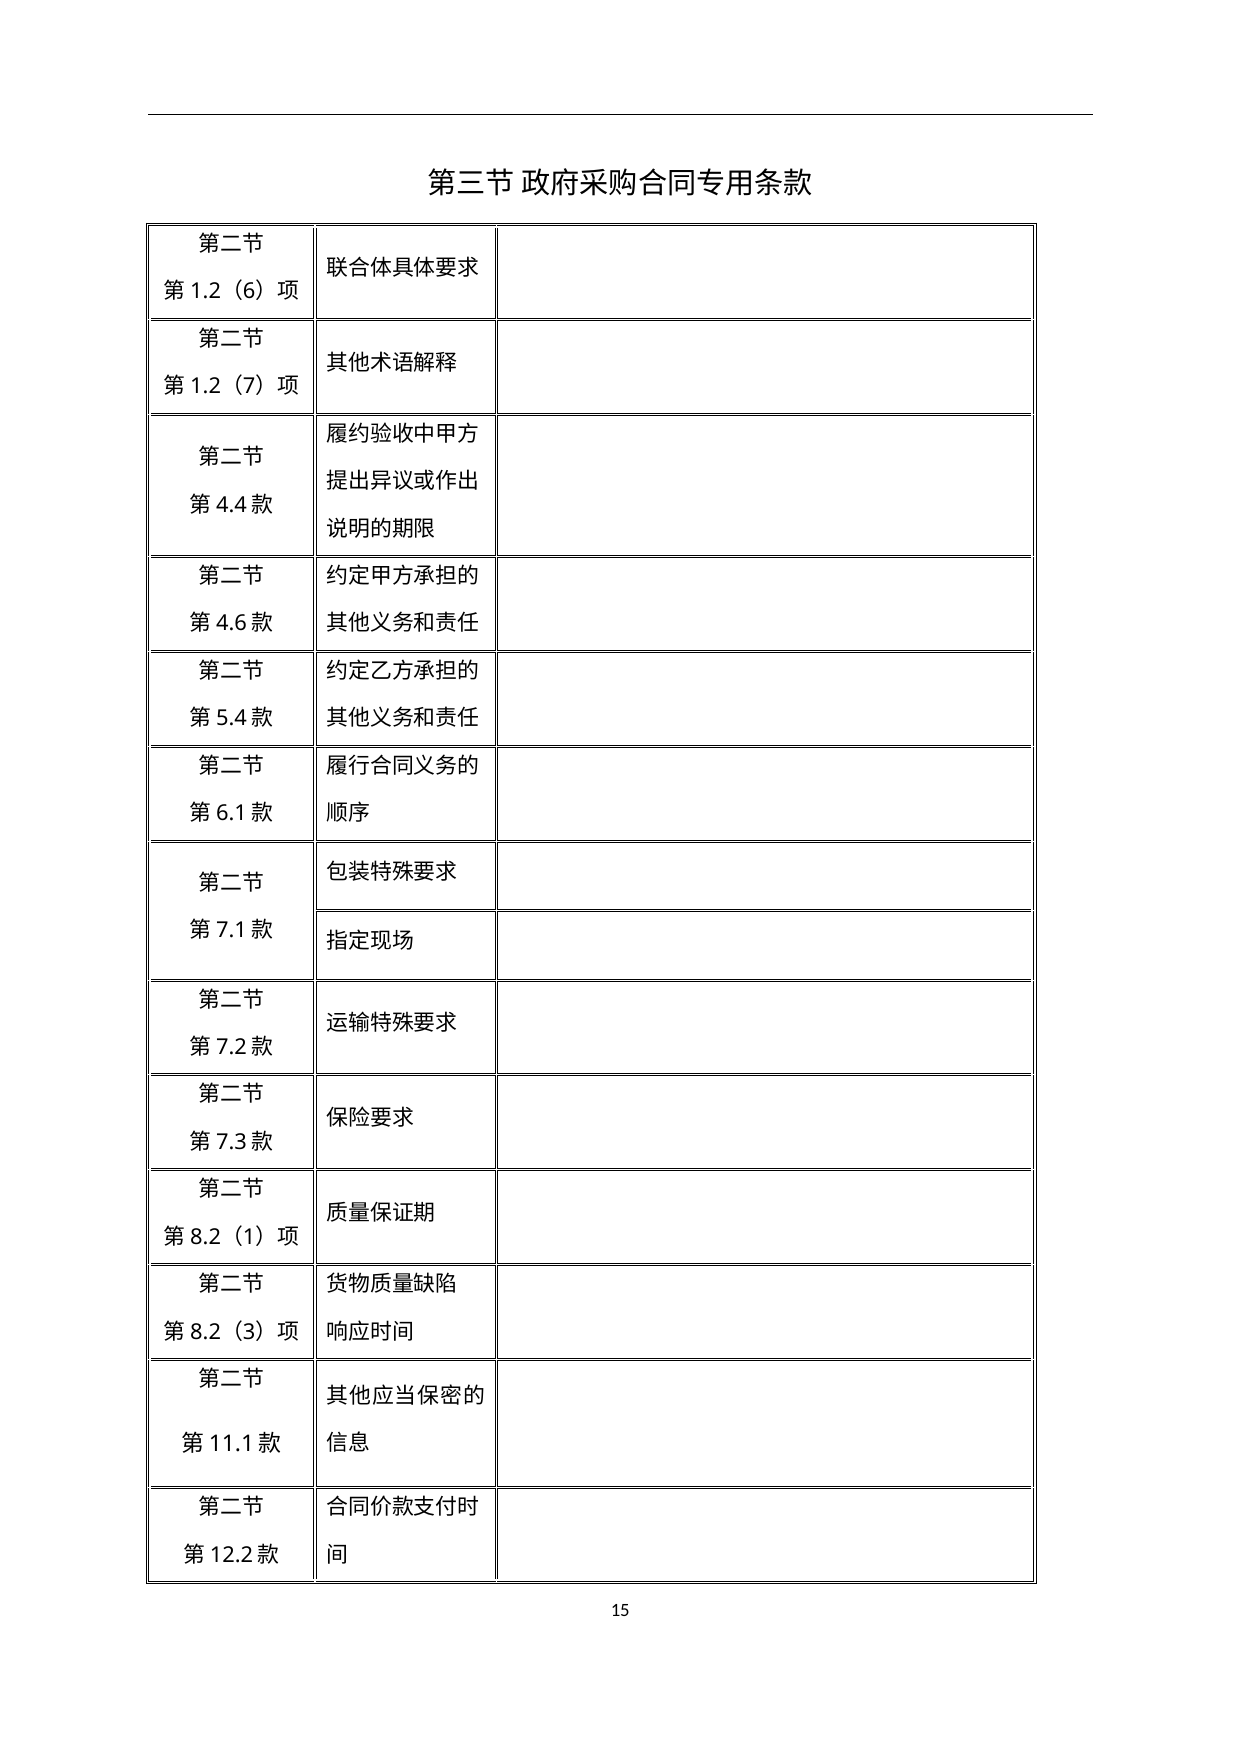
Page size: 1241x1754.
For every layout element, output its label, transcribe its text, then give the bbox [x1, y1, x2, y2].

table_cell [498, 318, 1033, 412]
table_cell [498, 840, 1033, 909]
table_cell 第二节 第4.6款 [149, 555, 313, 650]
table_cell 第二节 第7.2款 [149, 979, 313, 1073]
table_cell 指定现场 [317, 912, 495, 978]
table_cell 质量保证期 [317, 1171, 495, 1263]
table_cell [496, 1263, 1035, 1358]
table_cell 履行合同义务的顺序 [317, 748, 495, 839]
table_cell 第二节 第6.1款 [149, 745, 313, 839]
table_cell 第二节 第8.2（1）项 [148, 1168, 315, 1263]
table_header [496, 226, 1033, 318]
table_cell 履约验收中甲方提出异议或作出说明的期限 [317, 416, 495, 555]
table_cell [496, 1073, 1035, 1168]
table_cell [498, 745, 1033, 839]
table_cell 保险要求 [317, 1076, 495, 1168]
table_cell [498, 650, 1033, 744]
table_cell 约定乙方承担的其他义务和责任 [317, 653, 495, 744]
table_cell 第二节 第11.1款 [148, 1358, 315, 1486]
table_header 第二节 第1.2（6）项 [149, 224, 315, 318]
table_cell [496, 1358, 1035, 1486]
table_cell [496, 1168, 1035, 1263]
table_cell 第二节 第7.3款 [148, 1073, 315, 1168]
table_cell 其他术语解释 [317, 321, 495, 412]
table_header 联合体具体要求 [315, 226, 496, 318]
table_cell 第二节 第12.2款 [148, 1486, 315, 1581]
table_cell [496, 1486, 1035, 1581]
table_cell 第二节 第7.1款 [149, 840, 313, 978]
table_cell [498, 555, 1033, 650]
table_cell [498, 413, 1033, 555]
table_cell 第二节 第8.2（3）项 [148, 1263, 315, 1358]
table_cell [498, 979, 1033, 1073]
table_cell 第二节 第1.2（7）项 [149, 318, 313, 412]
table_cell [496, 909, 1035, 978]
table_cell 货物质量缺陷 响应时间 [317, 1266, 495, 1358]
text 第三节 政府采购合同专用条款 [148, 159, 1093, 202]
table_cell 运输特殊要求 [317, 982, 495, 1073]
table_cell 其他应当保密的信息 [317, 1361, 495, 1486]
table_cell 第二节 第4.4款 [149, 413, 313, 555]
table_cell 合同价款支付时间 [315, 1489, 496, 1581]
table_cell 约定甲方承担的其他义务和责任 [317, 558, 495, 650]
table_cell 包装特殊要求 [317, 843, 495, 909]
table_cell 第二节 第5.4款 [149, 650, 313, 744]
